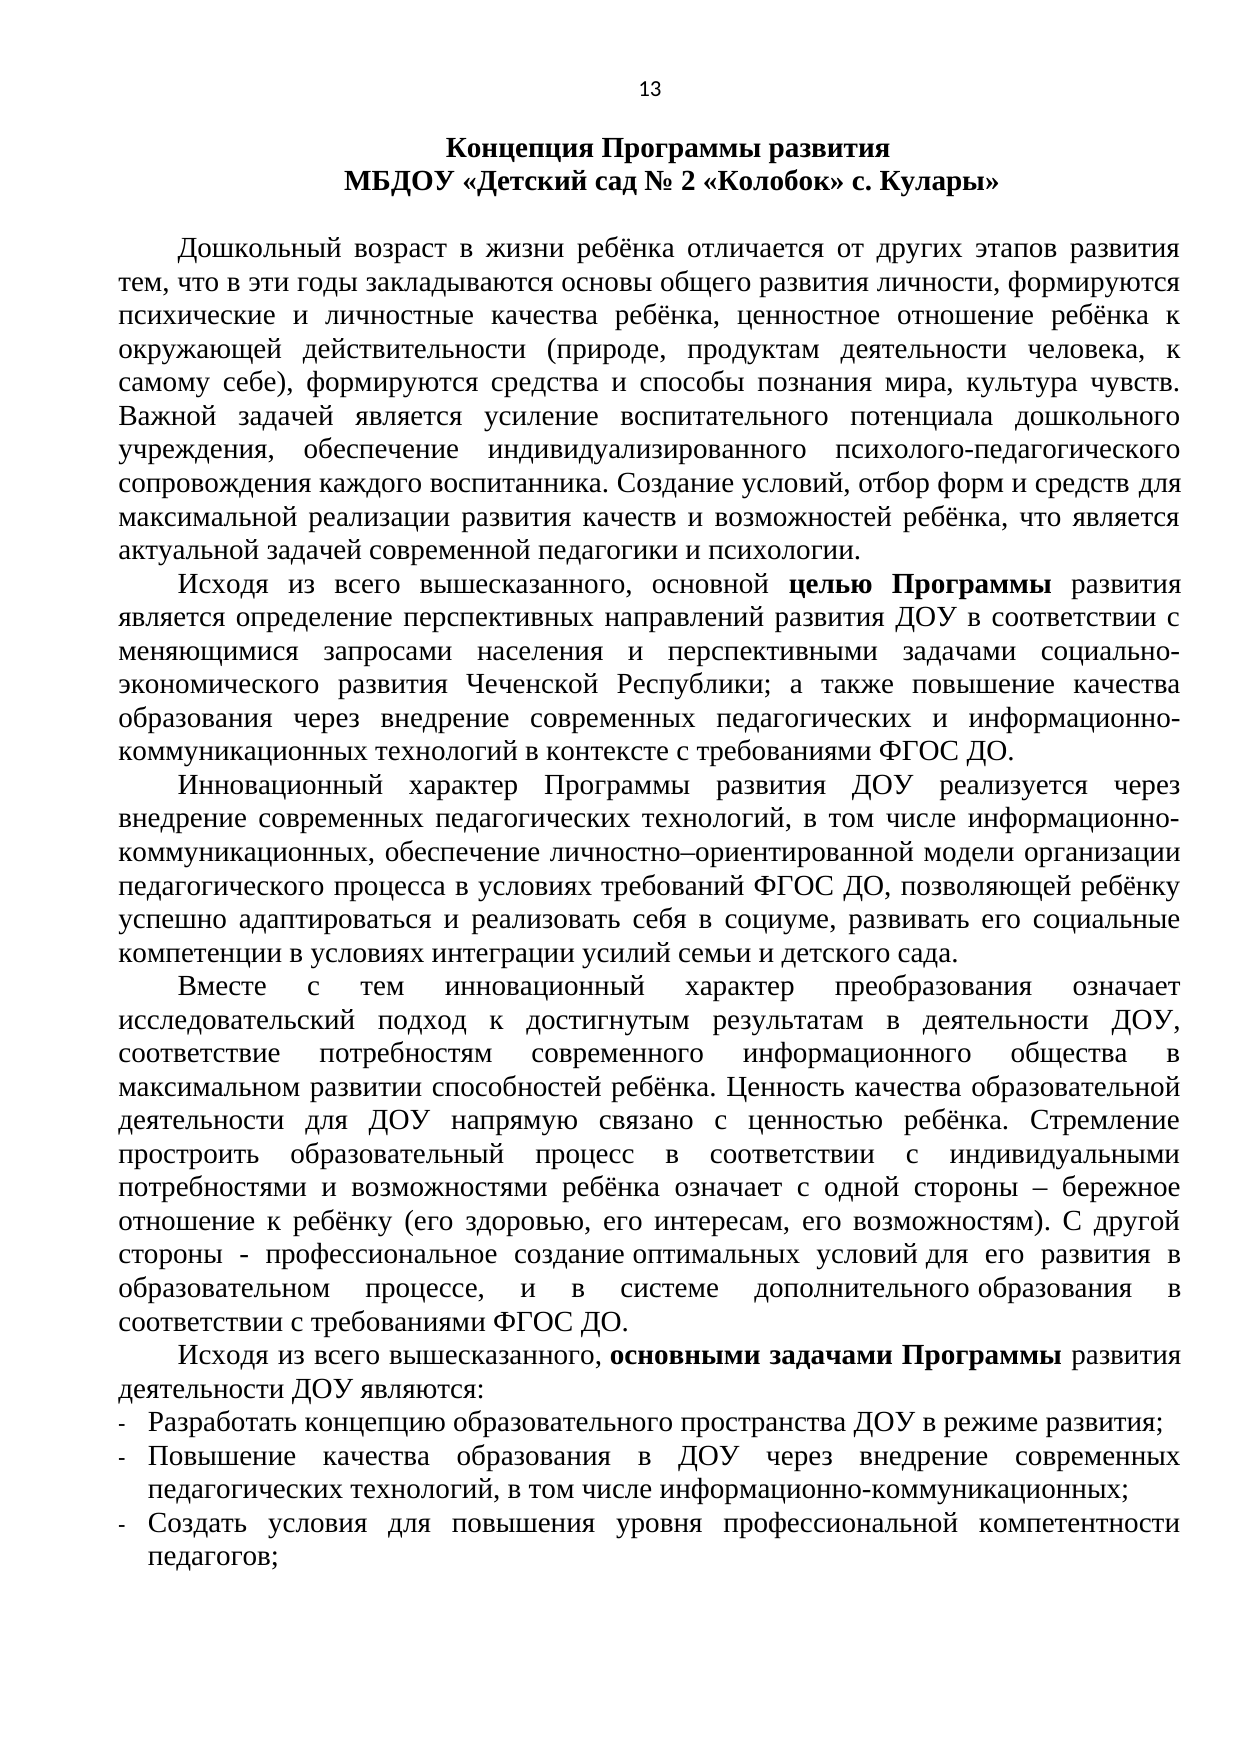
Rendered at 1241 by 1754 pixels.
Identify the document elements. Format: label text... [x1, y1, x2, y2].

text Инновационный характер Программы развития ДОУ реализуется через внедрение современных педагогических технологий, в том числе информационно-коммуникационных, обеспечение личностно–ориентированной модели организации педагогического процесса в условиях требований ФГОС ДО, позволяющей ребёнку успешно адаптироваться и реализовать себя в социуме, развивать его социальные компетенции в условиях интеграции усилий семьи и детского сада. [118, 767, 1181, 968]
text Исходя из всего вышесказанного, основной целью Программы развития является определение перспективных направлений развития ДОУ в соответствии с меняющимися запросами населения и перспективными задачами социально-экономического развития Чеченской Республики; а также повышение качества образования через внедрение современных педагогических и информационно-коммуникационных технологий в контексте с требованиями ФГОС ДО. [118, 566, 1181, 767]
list Разработать концепцию образовательного пространства ДОУ в режиме развития; [118, 1404, 1181, 1438]
text Исходя из всего вышесказанного, основными задачами Программы развития деятельности ДОУ являются: [118, 1337, 1181, 1404]
text Дошкольный возраст в жизни ребёнка отличается от других этапов развития тем, что в эти годы закладываются основы общего развития личности, формируются психические и личностные качества ребёнка, ценностное отношение ребёнка к окружающей действительности (природе, продуктам деятельности человека, к самому себе), формируются средства и способы познания мира, культура чувств. Важной задачей является усиление воспитательного потенциала дошкольного учреждения, обеспечение индивидуализированного психолого-педагогического сопровождения каждого воспитанника. Создание условий, отбор форм и средств для максимальной реализации развития качеств и возможностей ребёнка, что является актуальной задачей современной педагогики и психологии. [118, 230, 1181, 566]
text Концепция Программы развития МБДОУ «Детский сад № 2 «Колобок» с. Кулары» [162, 130, 1181, 197]
list Создать условия для повышения уровня профессиональной компетентности педагогов; [118, 1505, 1181, 1572]
text Вместе с тем инновационный характер преобразования означает исследовательский подход к достигнутым результатам в деятельности ДОУ, соответствие потребностям современного информационного общества в максимальном развитии способностей ребёнка. Ценность качества образовательной деятельности для ДОУ напрямую связано с ценностью ребёнка. Стремление простроить образовательный процесс в соответствии с индивидуальными потребностями и возможностями ребёнка означает с одной стороны – бережное отношение к ребёнку (его здоровью, его интересам, его возможностям). С другой стороны - профессиональное создание оптимальных условий для его развития в образовательном процессе, и в системе дополнительного образования в соответствии с требованиями ФГОС ДО. [118, 968, 1181, 1337]
list Повышение качества образования в ДОУ через внедрение современных педагогических технологий, в том числе информационно-коммуникационных; [118, 1438, 1181, 1505]
